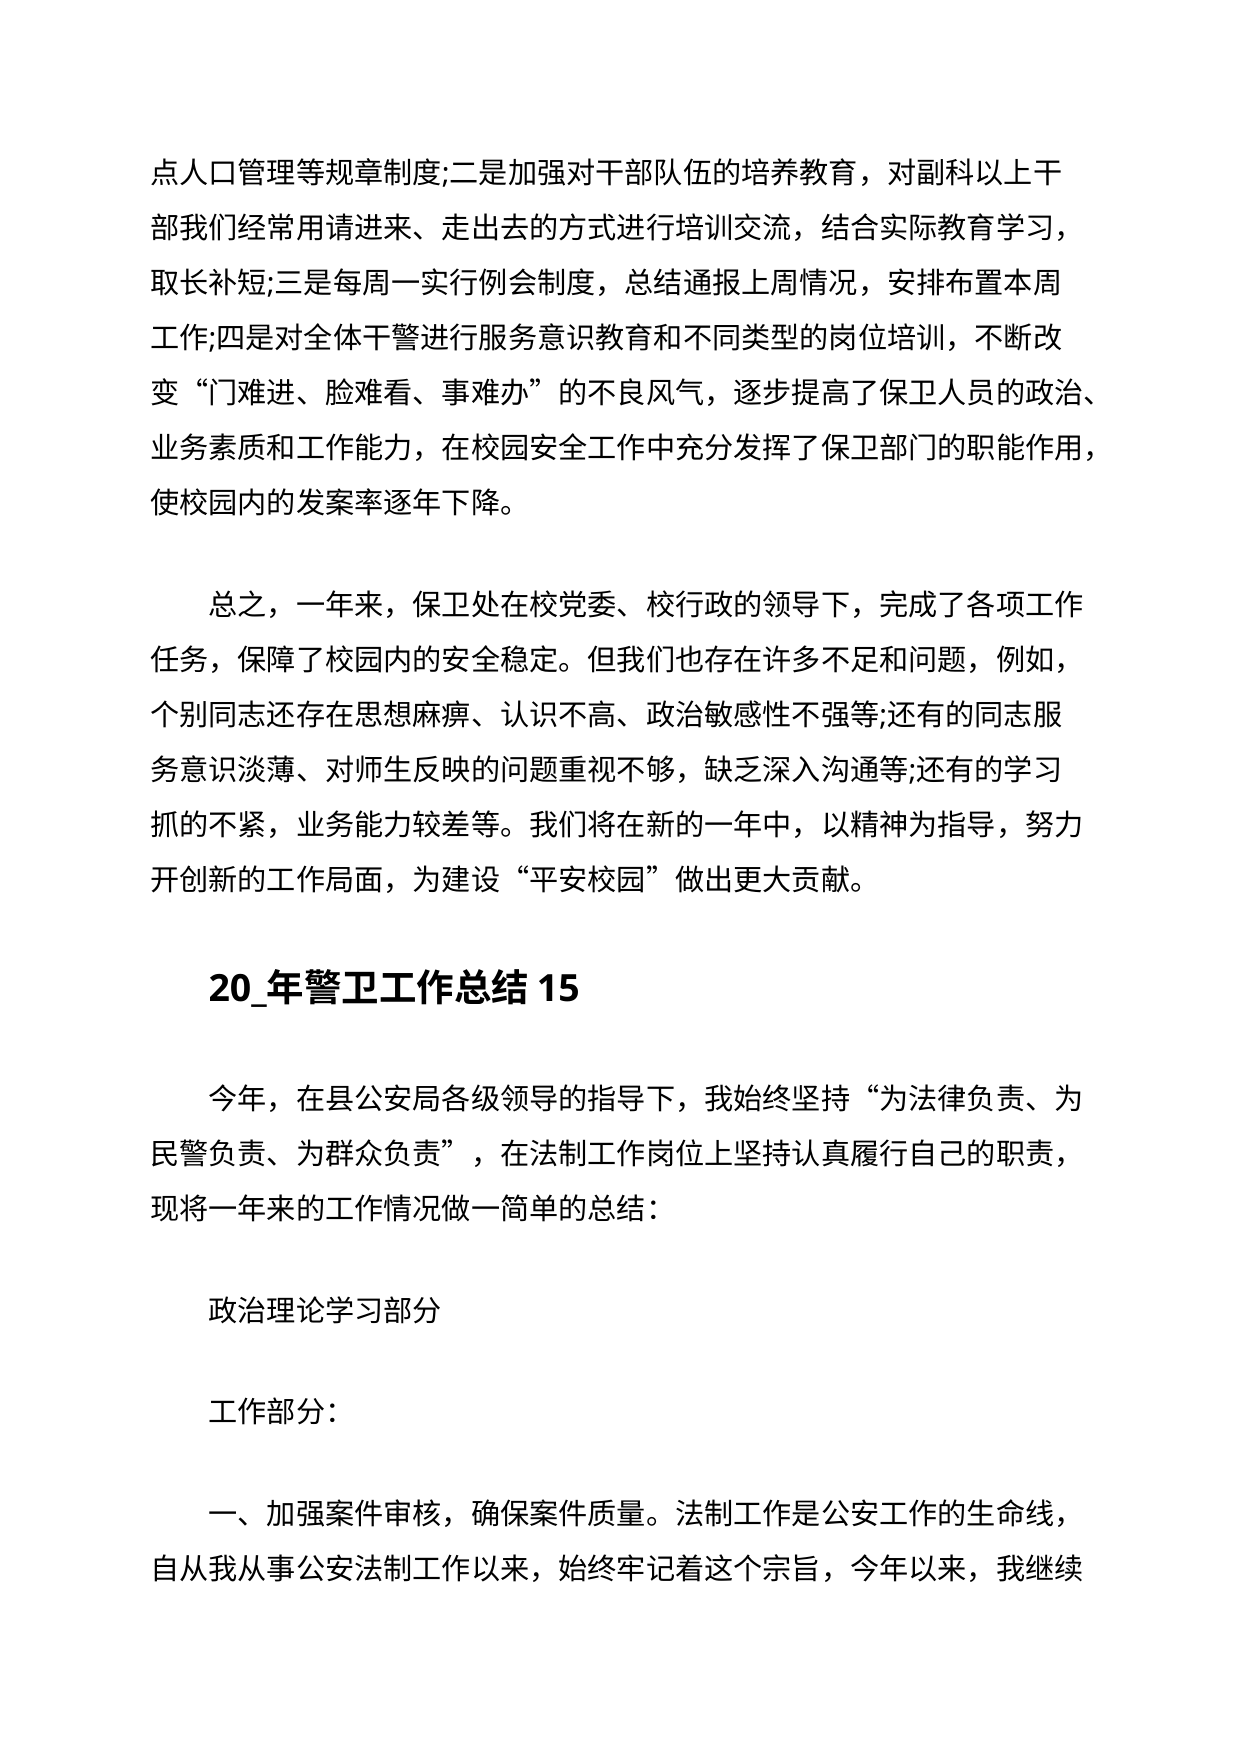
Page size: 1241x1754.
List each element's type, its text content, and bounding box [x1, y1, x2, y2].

text 20_年警卫工作总结15 [150, 958, 1090, 1012]
text 总之，一年来，保卫处在校党委、校行政的领导下，完成了各项工作任务，保障了校园内的安全稳定。但我们也存在许多不足和问题，例如，个别同志还存在思想麻痹、认识不高、政治敏感性不强等;还有的同志服务意识淡薄、对师生反映的问题重视不够，缺乏深入沟通等;还有的学习抓的不紧，业务能力较差等。我们将在新的一年中，以精神为指导，努力开创新的工作局面，为建设“平安校园”做出更大贡献。 [150, 581, 1090, 898]
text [150, 1491, 1090, 1588]
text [150, 150, 1090, 522]
text 今年，在县公安局各级领导的指导下，我始终坚持“为法律负责、为民警负责、为群众负责”，在法制工作岗位上坚持认真履行自己的职责，现将一年来的工作情况做一简单的总结： [150, 1076, 1090, 1228]
text 工作部分： [150, 1389, 1090, 1431]
text 政治理论学习部分 [150, 1287, 1090, 1329]
